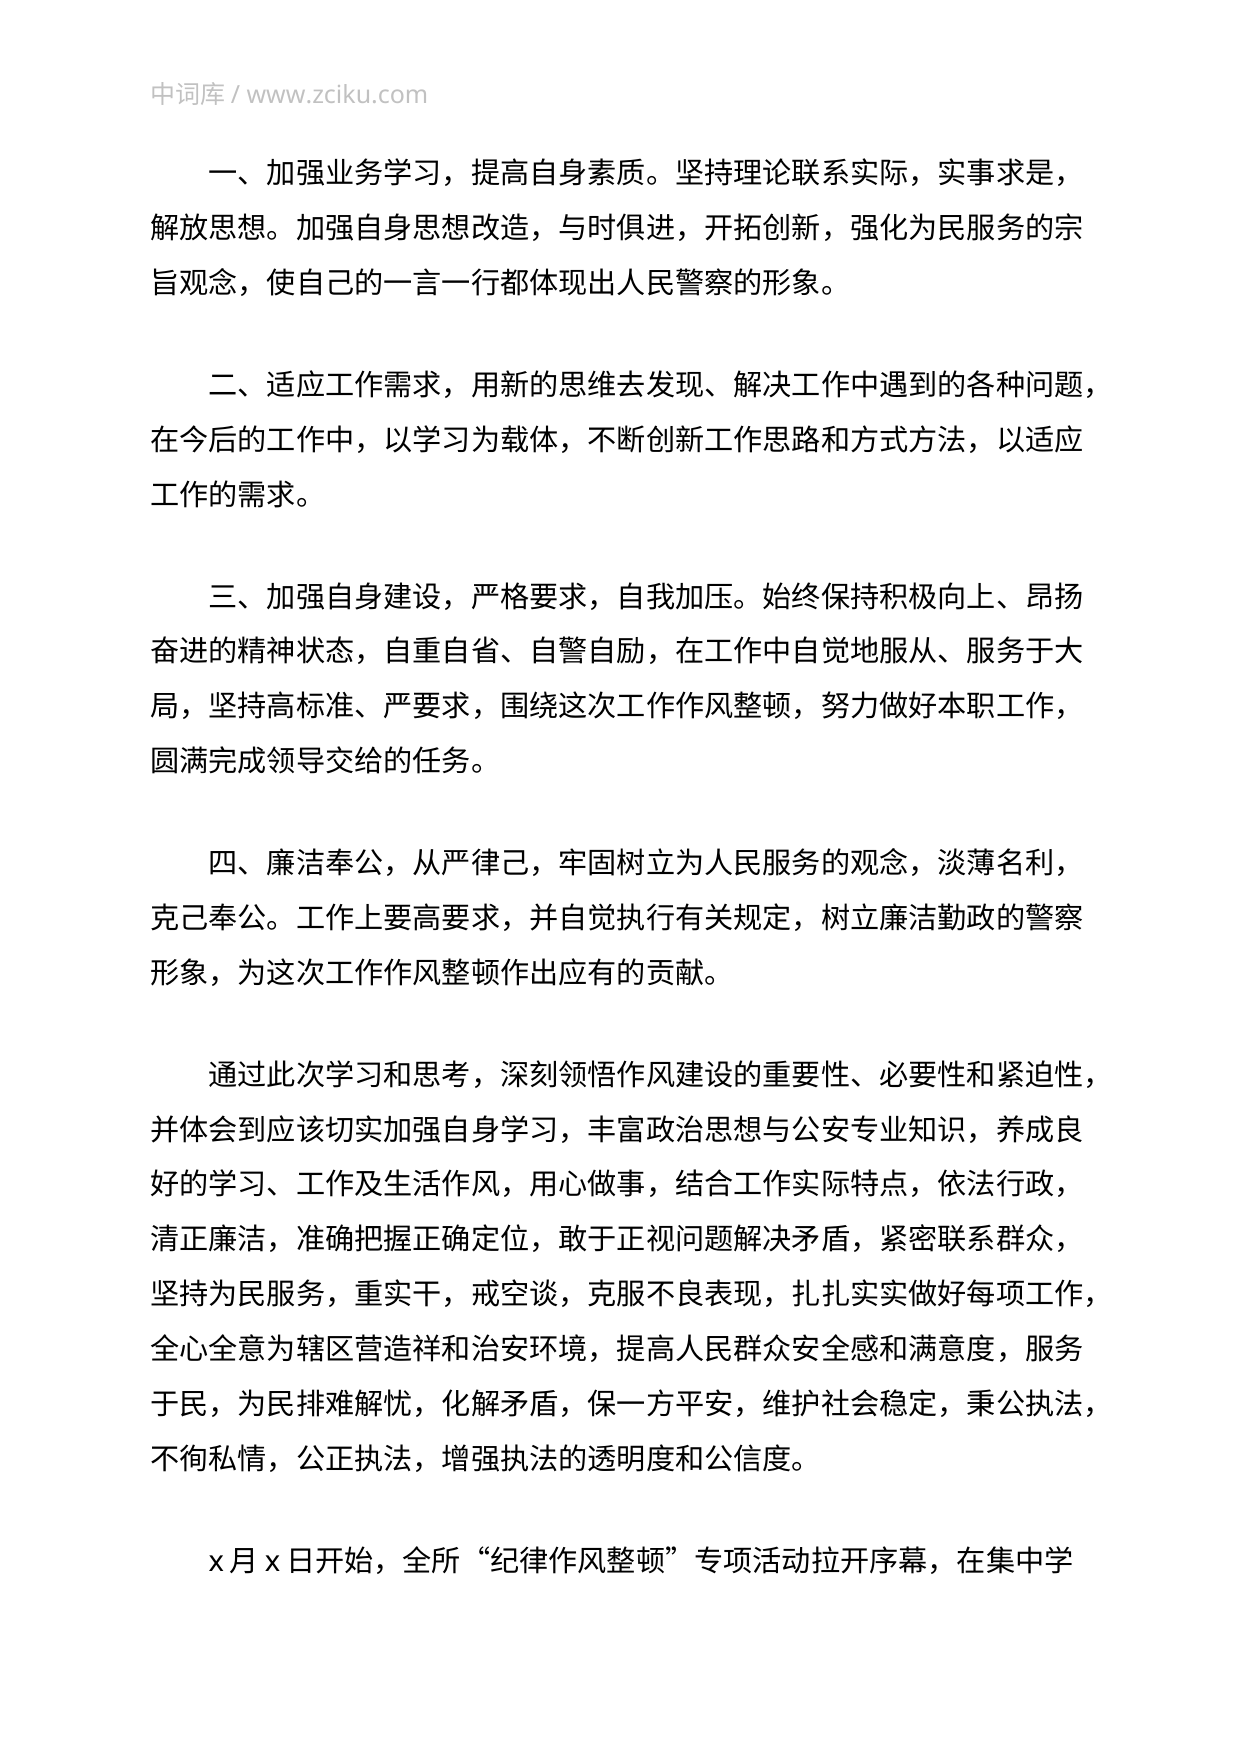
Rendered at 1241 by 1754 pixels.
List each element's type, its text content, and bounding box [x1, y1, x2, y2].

text 一、加强业务学习，提高自身素质。坚持理论联系实际，实事求是，解放思想。加强自身思想改造，与时俱进，开拓创新，强化为民服务的宗旨观念，使自己的一言一行都体现出人民警察的形象。 [150, 150, 1090, 302]
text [150, 1537, 1090, 1579]
text 四、廉洁奉公，从严律己，牢固树立为人民服务的观念，淡薄名利，克己奉公。工作上要高要求，并自觉执行有关规定，树立廉洁勤政的警察形象，为这次工作作风整顿作出应有的贡献。 [150, 839, 1090, 992]
text 二、适应工作需求，用新的思维去发现、解决工作中遇到的各种问题，在今后的工作中，以学习为载体，不断创新工作思路和方式方法，以适应工作的需求。 [150, 362, 1090, 514]
text 通过此次学习和思考，深刻领悟作风建设的重要性、必要性和紧迫性，并体会到应该切实加强自身学习，丰富政治思想与公安专业知识，养成良好的学习、工作及生活作风，用心做事，结合工作实际特点，依法行政，清正廉洁，准确把握正确定位，敢于正视问题解决矛盾，紧密联系群众，坚持为民服务，重实干，戒空谈，克服不良表现，扎扎实实做好每项工作，全心全意为辖区营造祥和治安环境，提高人民群众安全感和满意度，服务于民，为民排难解忧，化解矛盾，保一方平安，维护社会稳定，秉公执法，不徇私情，公正执法，增强执法的透明度和公信度。 [150, 1051, 1090, 1478]
text 三、加强自身建设，严格要求，自我加压。始终保持积极向上、昂扬奋进的精神状态，自重自省、自警自励，在工作中自觉地服从、服务于大局，坚持高标准、严要求，围绕这次工作作风整顿，努力做好本职工作，圆满完成领导交给的任务。 [150, 573, 1090, 780]
